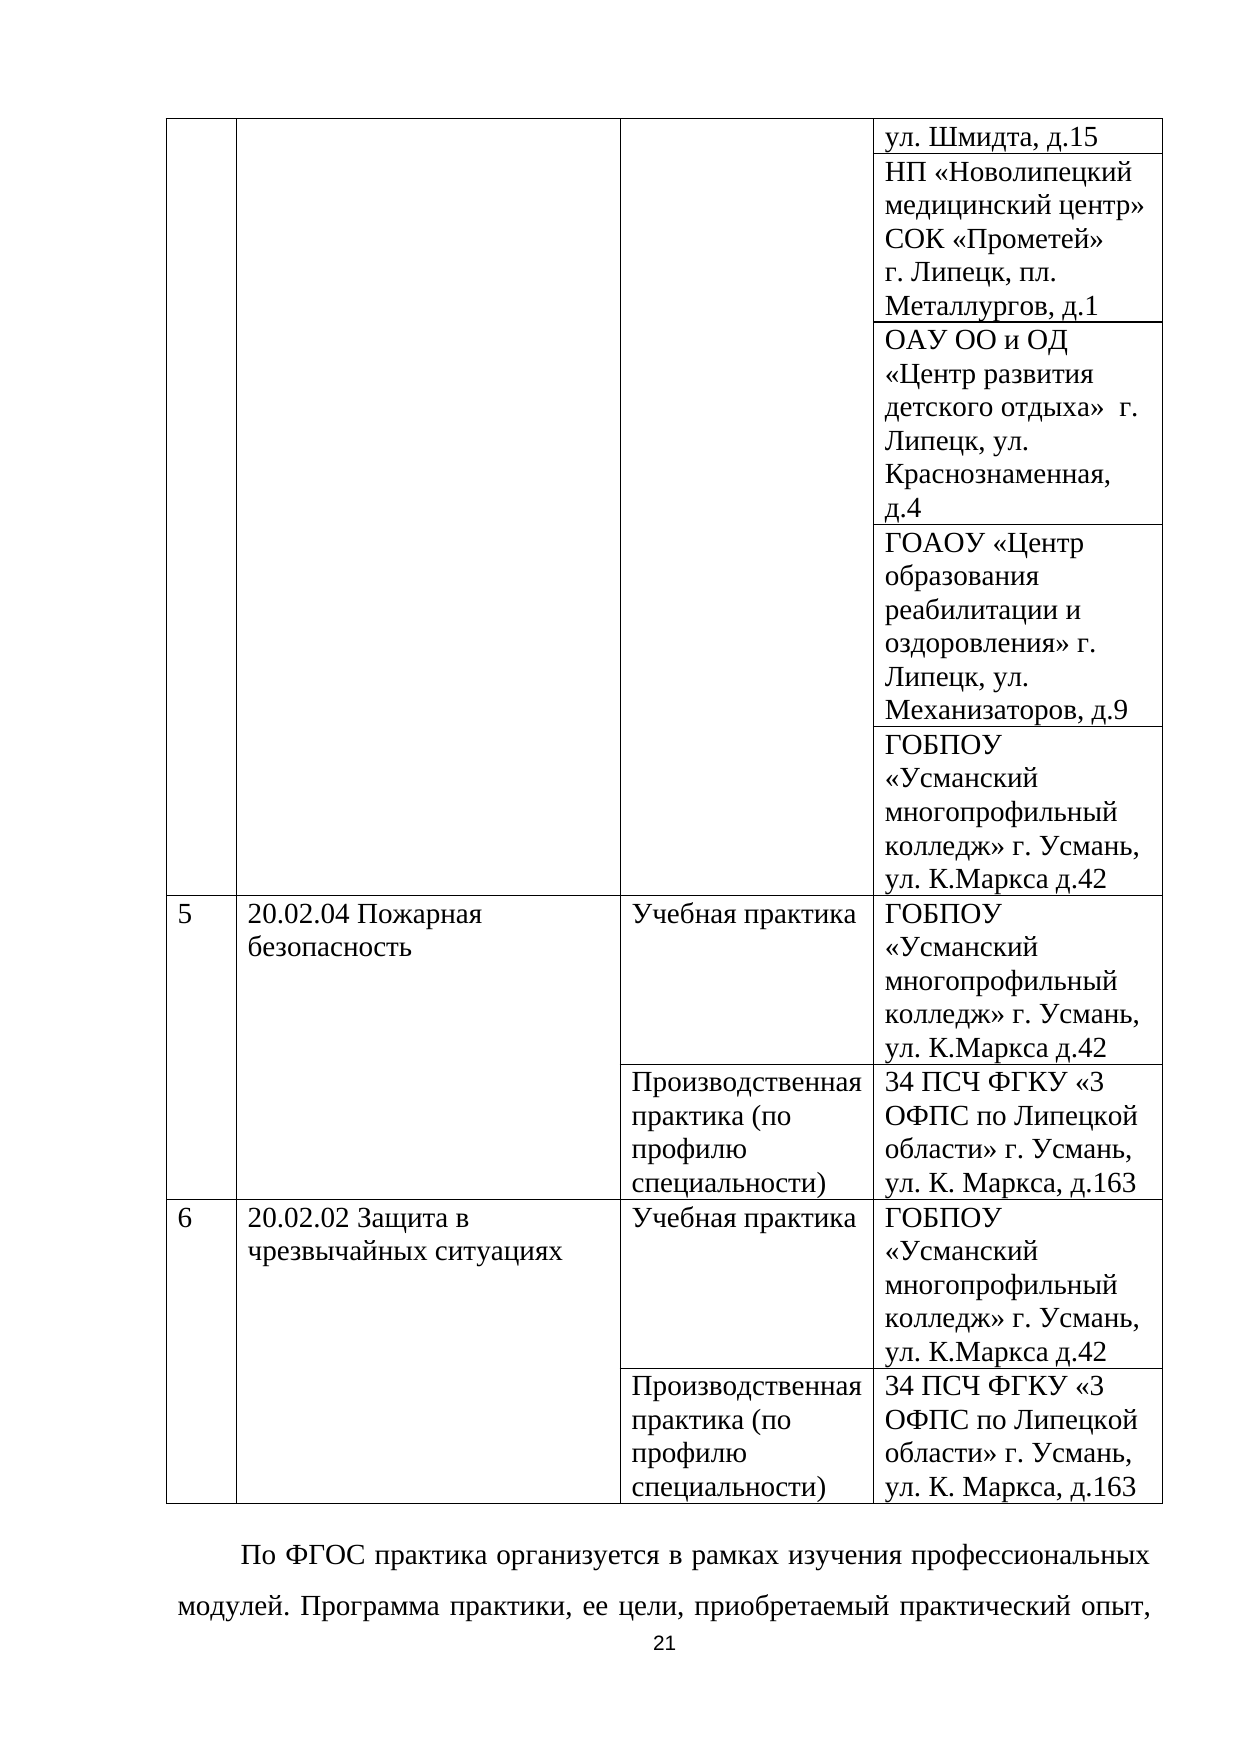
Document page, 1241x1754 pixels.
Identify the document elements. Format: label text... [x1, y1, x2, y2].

table_cell 20.02.04 Пожарная безопасность [237, 896, 620, 1199]
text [177, 1537, 1152, 1621]
table_cell 34 ПСЧ ФГКУ «3 ОФПС по Липецкой области» г. Усмань, ул. К. Маркса, д.163 [874, 1065, 1162, 1199]
table_cell НП «Новолипецкий медицинский центр» СОК «Прометей» г. Липецк, пл. Металлургов, д.1 [874, 154, 1162, 321]
table_cell 20.02.02 Защита в чрезвычайных ситуациях [237, 1200, 620, 1503]
table_cell Учебная практика [621, 1200, 873, 1367]
table_cell 34 ПСЧ ФГКУ «3 ОФПС по Липецкой области» г. Усмань, ул. К. Маркса, д.163 [874, 1369, 1162, 1503]
table_cell ГОБПОУ «Усманский многопрофильный колледж» г. Усмань, ул. К.Маркса д.42 [874, 896, 1162, 1063]
table_cell Производственная практика (по профилю специальности) [621, 1369, 873, 1503]
table_cell ГОАОУ «Центр образования реабилитации и оздоровления» г. Липецк, ул. Механизаторов, д.9 [874, 525, 1162, 726]
table_cell ГОБПОУ «Усманский многопрофильный колледж» г. Усмань, ул. К.Маркса д.42 [874, 727, 1162, 895]
table_cell ОАУ ОО и ОД «Центр развития детского отдыха» г. Липецк, ул. Краснознаменная, д.4 [874, 323, 1162, 524]
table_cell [874, 119, 1162, 153]
table_cell 5 [167, 896, 236, 1199]
table_cell 6 [167, 1200, 236, 1503]
table_cell Учебная практика [621, 896, 873, 1063]
table_cell ГОБПОУ «Усманский многопрофильный колледж» г. Усмань, ул. К.Маркса д.42 [874, 1200, 1162, 1367]
table_cell Производственная практика (по профилю специальности) [621, 1065, 873, 1199]
